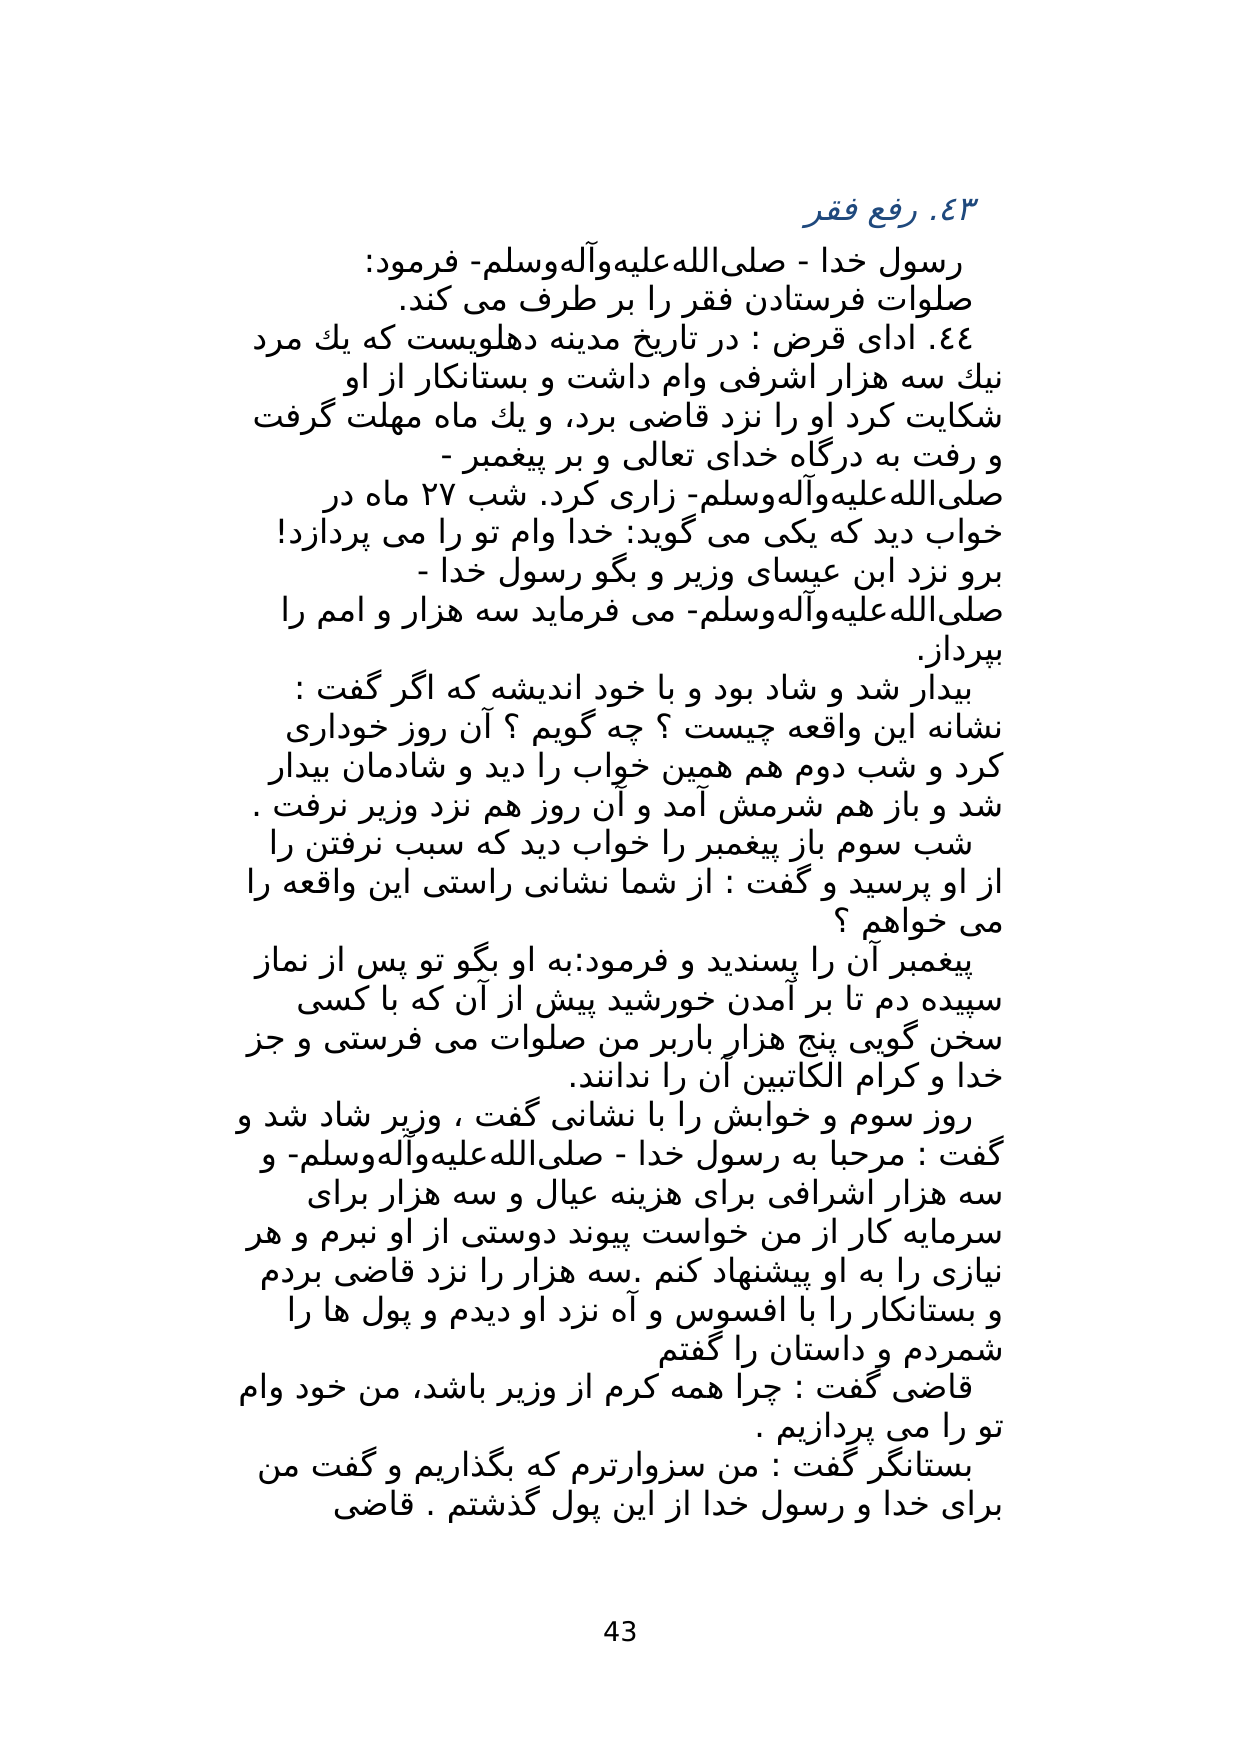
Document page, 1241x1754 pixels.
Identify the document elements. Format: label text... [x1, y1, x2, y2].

text ٤٤. اداى قرض : در تاريخ مدينه دهلويست كه يك مرد نيك سه هزار اشرفى وام داشت و بستانكار از او شكايت كرد او را نزد قاضى برد، و يك ماه مهلت گرفت و رفت به درگاه خداى تعالى و بر پيغمبر - صلى‌الله‌عليه‌وآله‌وسلم- زارى كرد. شب ٢٧ ماه در خواب ديد كه يكى مى گويد: خدا وام تو را مى پردازد! برو نزد ابن عيساى وزير و بگو رسول خدا - صلى‌الله‌عليه‌وآله‌وسلم- مى فرمايد سه هزار و امم را بپرداز. [236, 319, 1004, 668]
text رسول خدا - صلى‌الله‌عليه‌وآله‌وسلم- فرمود: [236, 241, 1004, 280]
text قاضى گفت : چرا همه كرم از وزير باشد، من خود وام تو را مى پردازيم . [236, 1368, 1004, 1446]
subtitle ٤٣. رفع فقر [236, 190, 1004, 228]
text بيدار شد و شاد بود و با خود انديشه كه اگر گفت : نشانه اين واقعه چيست ؟ چه گويم ؟ آن روز خودارى كرد و شب دوم هم همين خواب را ديد و شادمان بيدار شد و باز هم شرمش آمد و آن روز هم نزد وزير نرفت . [236, 668, 1004, 824]
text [236, 1446, 1004, 1523]
text صلوات فرستادن فقر را بر طرف مى كند. [236, 280, 1004, 319]
text روز سوم و خوابش را با نشانى گفت ، وزير شاد شد و گفت : مرحبا به رسول خدا - صلى‌الله‌عليه‌وآله‌وسلم- و سه هزار اشرافى براى هزينه عيال و سه هزار براى سرمايه كار از من خواست پيوند دوستى از او نبرم و هر نيازى را به او پيشنهاد كنم .سه هزار را نزد قاضى بردم و بستانكار را با افسوس و آه نزد او ديدم و پول ها را شمردم و داستان را گفتم [236, 1096, 1004, 1368]
text پيغمبر آن را پسنديد و فرمود:به او بگو تو پس از نماز سپيده دم تا بر آمدن خورشيد پيش از آن كه با كسى سخن گويى پنج هزار باربر من صلوات مى فرستى و جز خدا و كرام الكاتبين آن را ندانند. [236, 940, 1004, 1096]
text شب سوم باز پيغمبر را خواب ديد كه سبب نرفتن را از او پرسيد و گفت : از شما نشانى راستى اين واقعه را مى خواهم ؟ [236, 824, 1004, 940]
